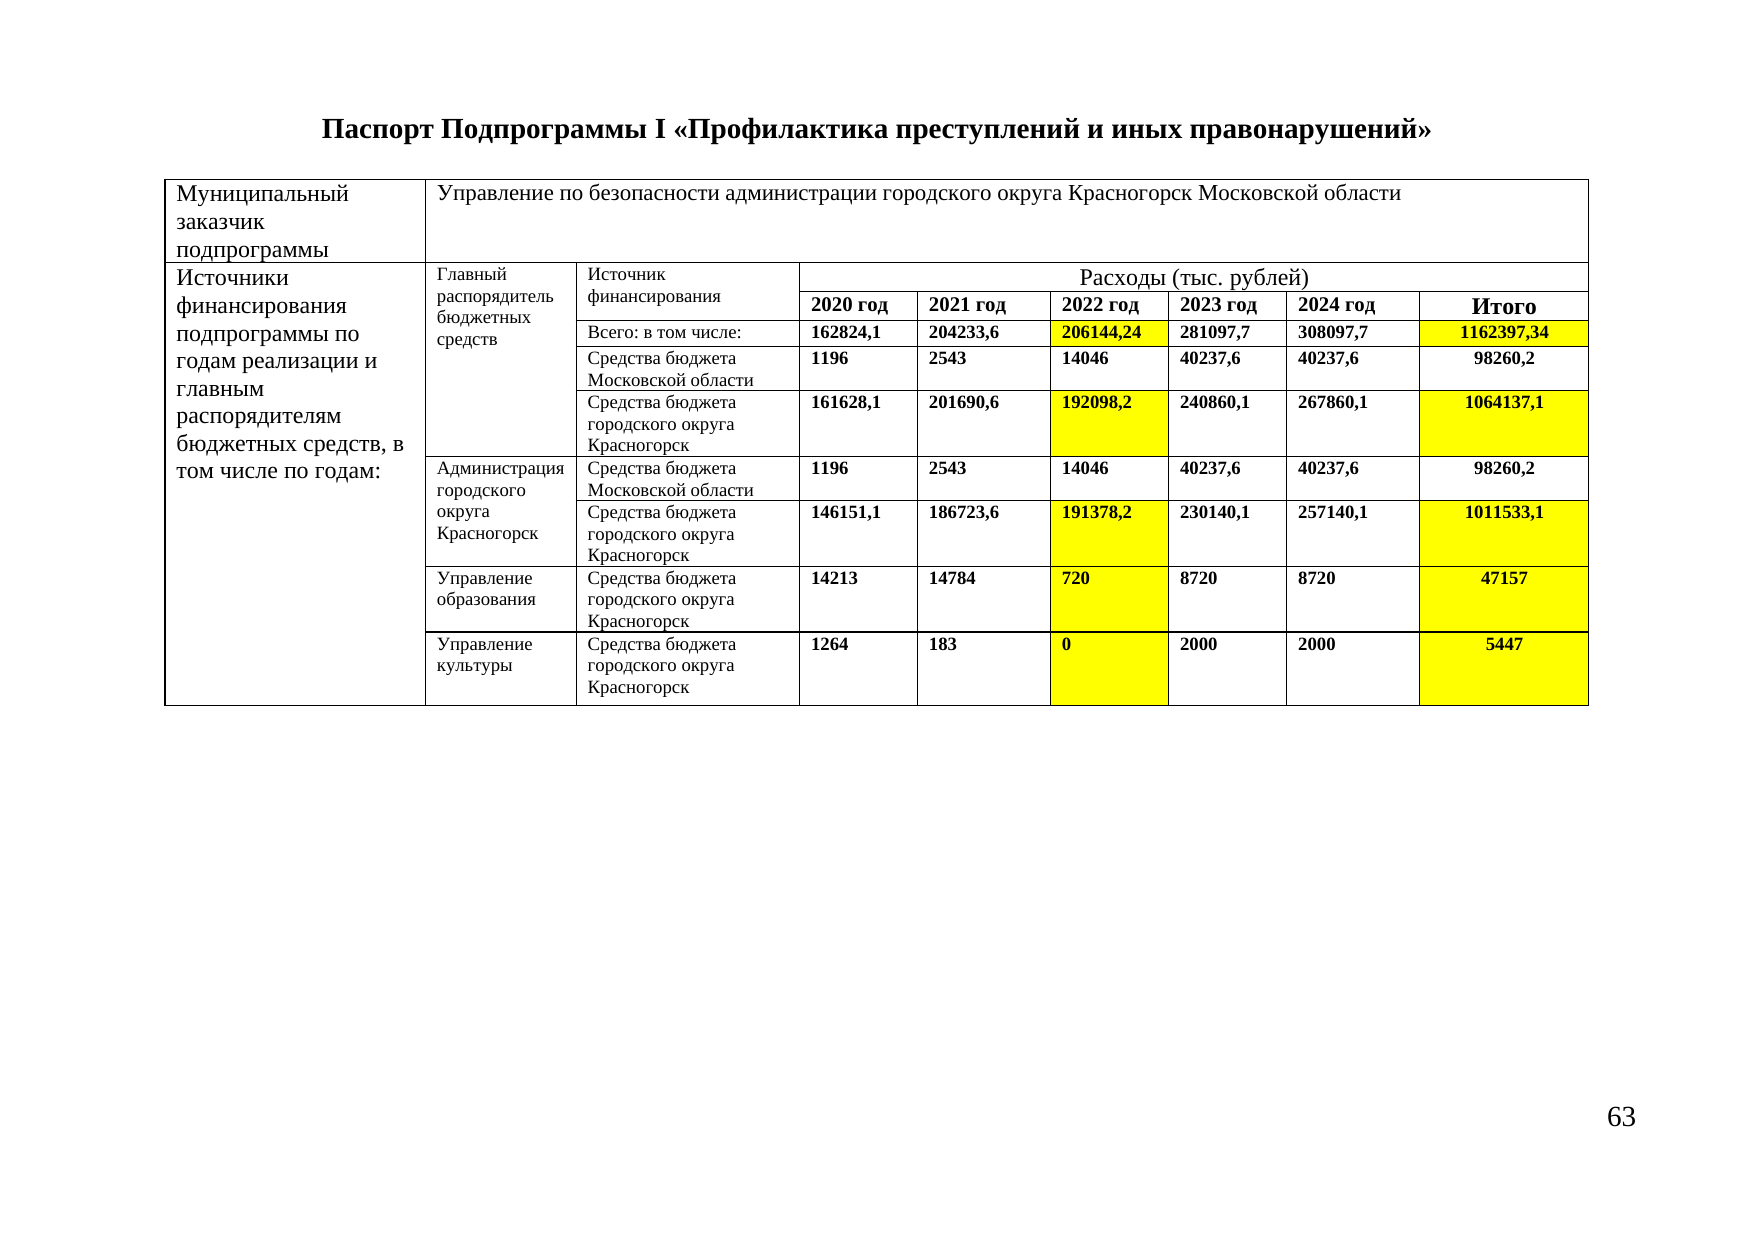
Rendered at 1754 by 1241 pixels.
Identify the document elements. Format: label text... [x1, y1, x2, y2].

table_cell 40237,6 [1169, 347, 1286, 390]
table_cell 1162397,34 [1420, 321, 1588, 346]
table_cell 186723,6 [918, 501, 1050, 566]
table_cell 206144,24 [1051, 321, 1168, 346]
table_cell 192098,2 [1051, 391, 1168, 456]
table_cell Средства бюджета городского округа Красногорск [577, 501, 799, 566]
table_cell 0 [1051, 633, 1168, 705]
table_cell 14784 [918, 567, 1050, 631]
table_cell 230140,1 [1169, 501, 1286, 566]
table_cell 183 [918, 633, 1050, 705]
table_cell 191378,2 [1051, 501, 1168, 566]
table_cell Управление культуры [426, 633, 576, 705]
table_cell 308097,7 [1287, 321, 1419, 346]
table_cell 2000 [1169, 633, 1286, 705]
table_cell 267860,1 [1287, 391, 1419, 456]
table_cell 2022 год [1051, 292, 1168, 319]
table_header Управление по безопасности администрации городского округа Красногорск Московской области [426, 180, 1588, 262]
table_cell 2000 [1287, 633, 1419, 705]
table_cell 2024 год [1287, 292, 1419, 319]
table_cell Администрация городского округа Красногорск [426, 457, 576, 566]
table_cell 204233,6 [918, 321, 1050, 346]
table_cell 2543 [918, 457, 1050, 500]
table_cell Средства бюджета городского округа Красногорск [577, 633, 799, 705]
table_cell 1064137,1 [1420, 391, 1588, 456]
table_cell Средства бюджета городского округа Красногорск [577, 567, 799, 631]
table_header Муниципальный заказчик подпрограммы [166, 180, 425, 262]
table_cell 14046 [1051, 347, 1168, 390]
table_cell Средства бюджета Московской области [577, 347, 799, 390]
table_cell 47157 [1420, 567, 1588, 631]
table_cell 1011533,1 [1420, 501, 1588, 566]
table_cell 281097,7 [1169, 321, 1286, 346]
table_cell 98260,2 [1420, 347, 1588, 390]
table_cell 14046 [1051, 457, 1168, 500]
table_cell Управление образования [426, 567, 576, 631]
table_cell 720 [1051, 567, 1168, 631]
table_cell 2543 [918, 347, 1050, 390]
table_cell 40237,6 [1287, 457, 1419, 500]
table_cell 40237,6 [1169, 457, 1286, 500]
table_cell 257140,1 [1287, 501, 1419, 566]
table_cell 161628,1 [800, 391, 917, 456]
table_cell 40237,6 [1287, 347, 1419, 390]
text Паспорт Подпрограммы I «Профилактика преступлений и иных правонарушений» [118, 111, 1636, 145]
table_cell 146151,1 [800, 501, 917, 566]
table_cell Итого [1420, 292, 1588, 319]
table_cell 98260,2 [1420, 457, 1588, 500]
table_cell 240860,1 [1169, 391, 1286, 456]
table_cell 2020 год [800, 292, 917, 319]
table_cell Средства бюджета Московской области [577, 457, 799, 500]
table_cell 8720 [1287, 567, 1419, 631]
table_cell 1196 [800, 457, 917, 500]
table_cell 14213 [800, 567, 917, 631]
table_cell 162824,1 [800, 321, 917, 346]
table_cell 8720 [1169, 567, 1286, 631]
table_cell 1264 [800, 633, 917, 705]
table_cell Источники финансирования подпрограммы по годам реализации и главным распорядителям бюджетных средств, в том числе по годам: [166, 263, 425, 705]
table_cell Всего: в том числе: [577, 321, 799, 346]
table_cell 201690,6 [918, 391, 1050, 456]
table_cell 1196 [800, 347, 917, 390]
table_cell 2021 год [918, 292, 1050, 319]
table_cell Средства бюджета городского округа Красногорск [577, 391, 799, 456]
table_cell 2023 год [1169, 292, 1286, 319]
table_cell Расходы (тыс. рублей) [800, 263, 1588, 291]
table_cell Источник финансирования [577, 263, 799, 319]
table_cell 5447 [1420, 633, 1588, 705]
table_cell Главный распорядитель бюджетных средств [426, 263, 576, 456]
